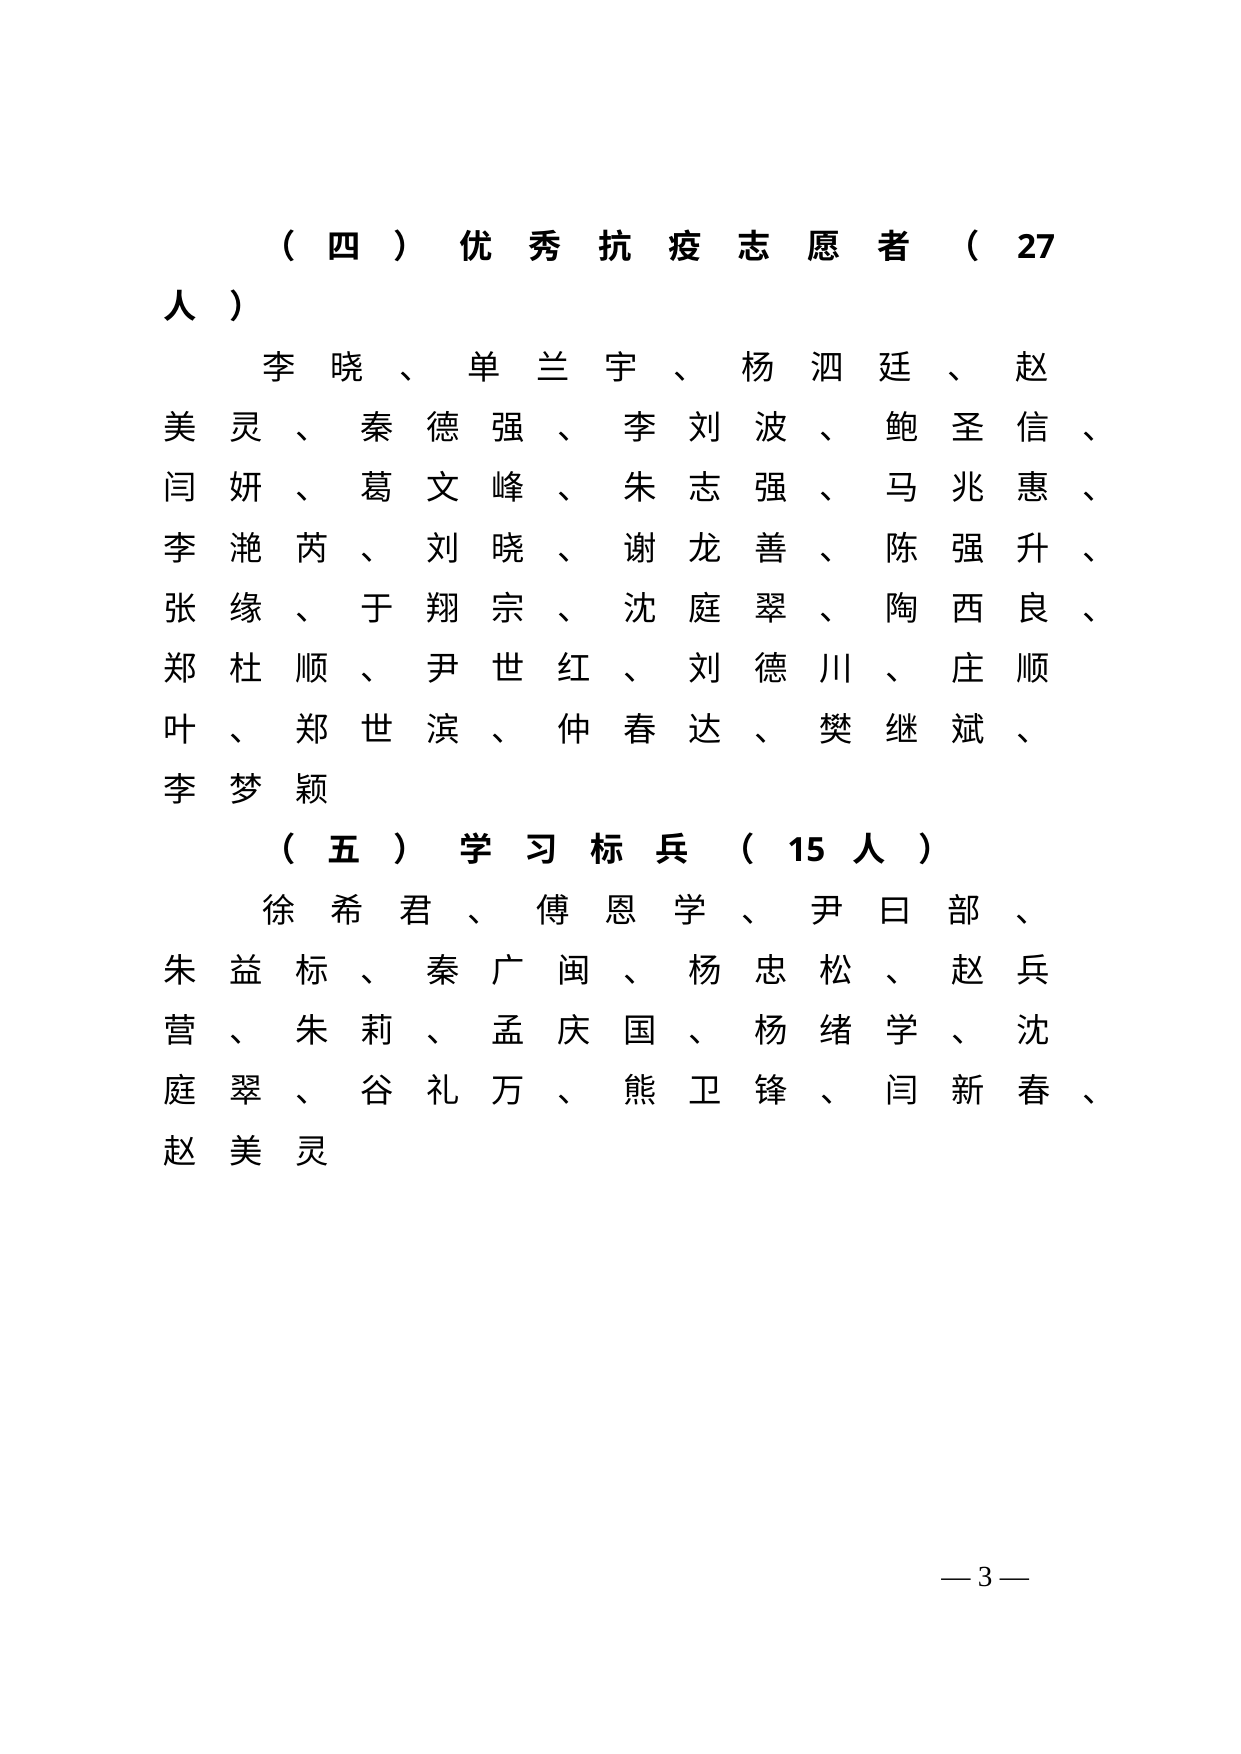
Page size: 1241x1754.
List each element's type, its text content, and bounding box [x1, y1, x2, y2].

list 优秀抗疫志愿者（27人） [164, 214, 1082, 334]
text 李晓、单兰宇、杨泗廷、赵美灵、秦德强、李刘波、鲍圣信、闫妍、葛文峰、朱志强、马兆惠、李滟芮、刘晓、谢龙善、陈强升、张缘、于翔宗、沈庭翠、陶西良、郑杜顺、尹世红、刘德川、庄顺叶、郑世滨、仲春达、樊继斌、李梦颖 [164, 334, 1082, 817]
text 徐希君、傅恩学、尹曰部、朱益标、秦广闽、杨忠松、赵兵营、朱莉、孟庆国、杨绪学、沈庭翠、谷礼万、熊卫锋、闫新春、赵美灵 [164, 877, 1082, 1179]
list 学习标兵（15人） [164, 817, 1082, 877]
